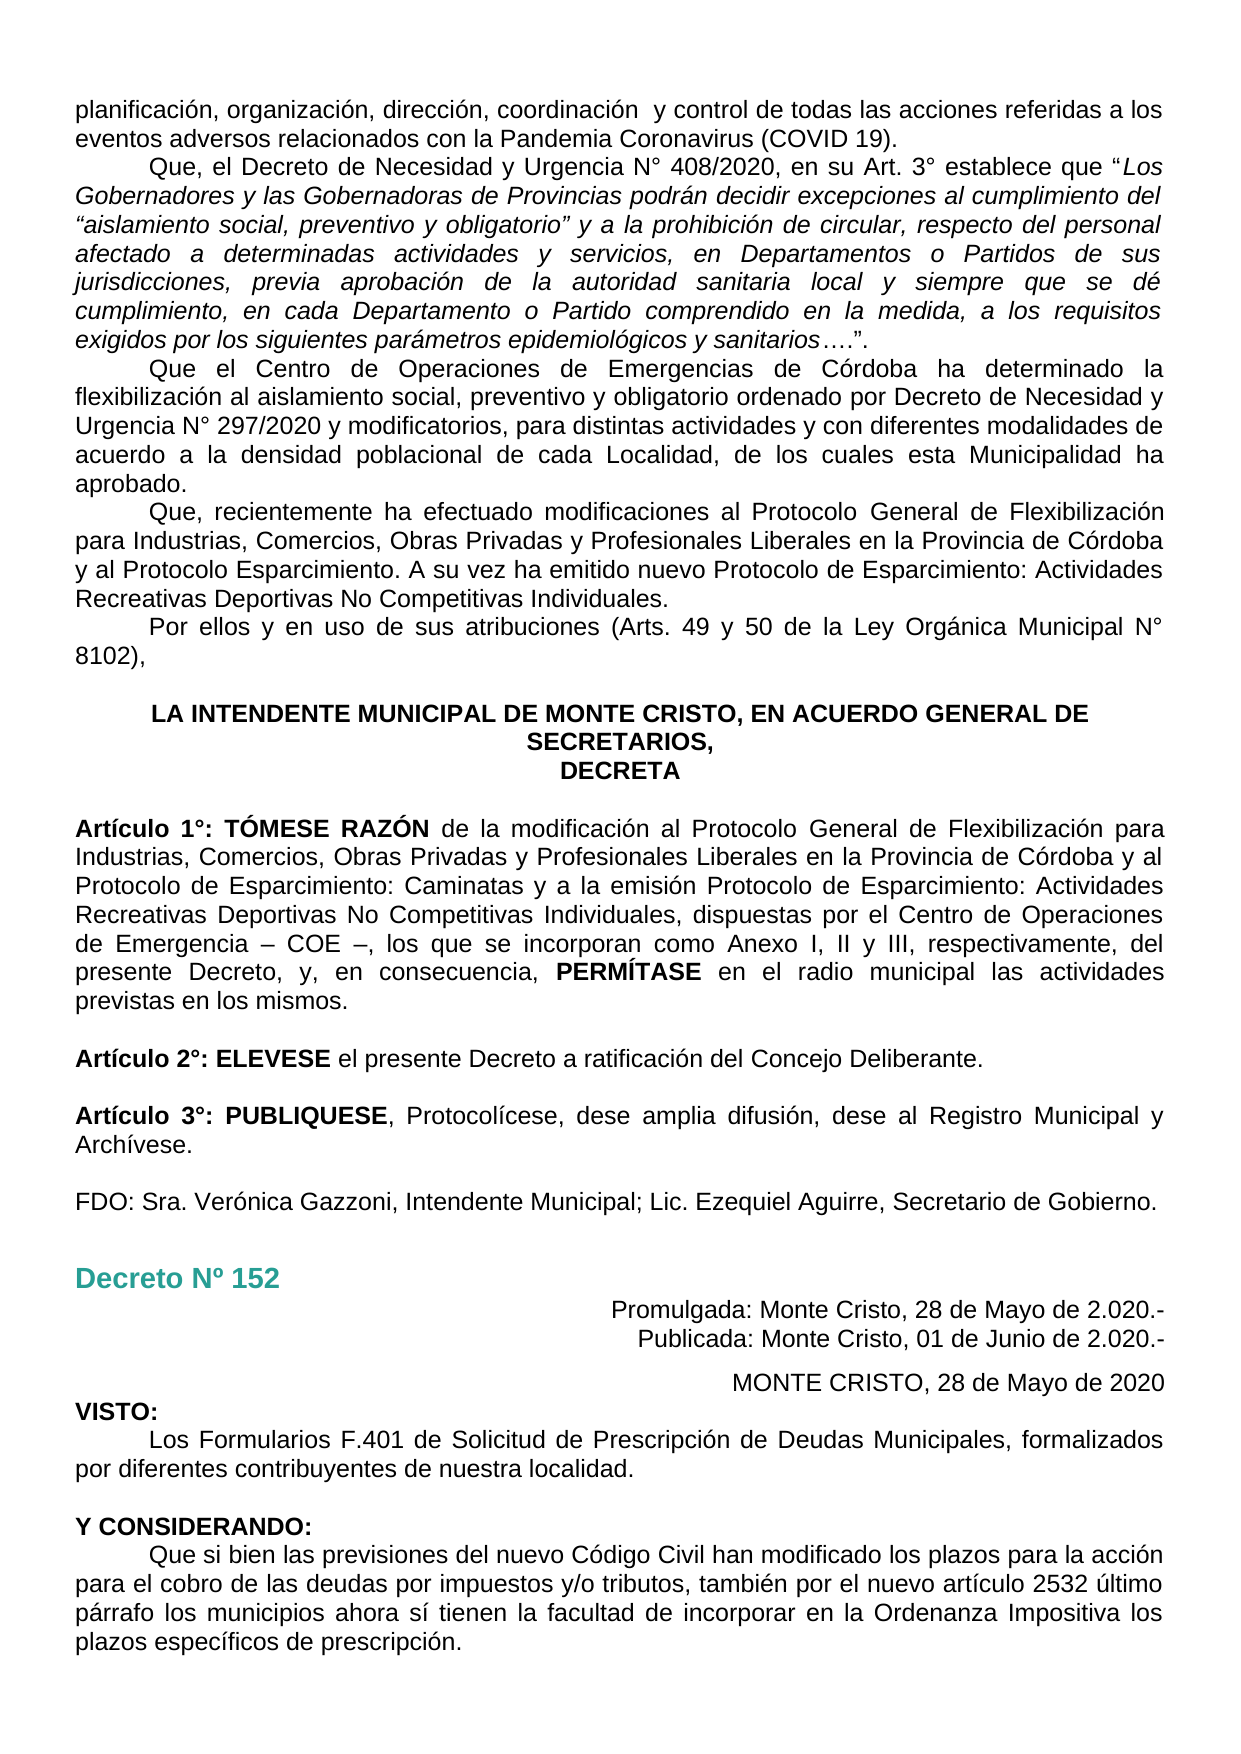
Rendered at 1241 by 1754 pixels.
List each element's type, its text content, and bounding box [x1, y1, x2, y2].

subtitle Decreto Nº 152 [75, 1261, 1165, 1295]
text DECRETA [75, 756, 1165, 785]
text MONTE CRISTO, 28 de Mayo de 2020 [75, 1368, 1165, 1397]
text Promulgada: Monte Cristo, 28 de Mayo de 2.020.- [75, 1295, 1165, 1324]
text LA INTENDENTE MUNICIPAL DE MONTE CRISTO, EN ACUERDO GENERAL DE SECRETARIOS, [75, 698, 1165, 756]
text Los Formularios F.401 de Solicitud de Prescripción de Deudas Municipales, formalizados por diferentes contribuyentes de nuestra localidad. [75, 1425, 1165, 1483]
text Que, el Decreto de Necesidad y Urgencia N° 408/2020, en su Art. 3° establece que “Los Gobernadores y las Gobernadoras de Provincias podrán decidir excepciones al cumplimiento del “aislamiento social, preventivo y obligatorio” y a la prohibición de circular, respecto del personal afectado a determinadas actividades y servicios, en Departamentos o Partidos de sus jurisdicciones, previa aprobación de la autoridad sanitaria local y siempre que se dé cumplimiento, en cada Departamento o Partido comprendido en la medida, a los requisitos exigidos por los siguientes parámetros epidemiológicos y sanitarios….”. [75, 152, 1165, 353]
text Artículo 2°: ELEVESE el presente Decreto a ratificación del Concejo Deliberante. [75, 1043, 1165, 1072]
text Y CONSIDERANDO: [75, 1512, 1165, 1540]
text Artículo 1°: TÓMESE RAZÓN de la modificación al Protocolo General de Flexibilización para Industrias, Comercios, Obras Privadas y Profesionales Liberales en la Provincia de Córdoba y al Protocolo de Esparcimiento: Caminatas y a la emisión Protocolo de Esparcimiento: Actividades Recreativas Deportivas No Competitivas Individuales, dispuestas por el Centro de Operaciones de Emergencia – COE –, los que se incorporan como Anexo I, II y III, respectivamente, del presente Decreto, y, en consecuencia, PERMÍTASE en el radio municipal las actividades previstas en los mismos. [75, 813, 1165, 1015]
text Que, recientemente ha efectuado modificaciones al Protocolo General de Flexibilización para Industrias, Comercios, Obras Privadas y Profesionales Liberales en la Provincia de Córdoba y al Protocolo Esparcimiento. A su vez ha emitido nuevo Protocolo de Esparcimiento: Actividades Recreativas Deportivas No Competitivas Individuales. [75, 497, 1165, 612]
text FDO: Sra. Verónica Gazzoni, Intendente Municipal; Lic. Ezequiel Aguirre, Secretario de Gobierno. [75, 1187, 1165, 1216]
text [75, 95, 1165, 152]
text Artículo 3°: PUBLIQUESE, Protocolícese, dese amplia difusión, dese al Registro Municipal y Archívese. [75, 1101, 1165, 1158]
text Que si bien las previsiones del nuevo Código Civil han modificado los plazos para la acción para el cobro de las deudas por impuestos y/o tributos, también por el nuevo artículo 2532 último párrafo los municipios ahora sí tienen la facultad de incorporar en la Ordenanza Impositiva los plazos específicos de prescripción. [75, 1540, 1165, 1655]
text Por ellos y en uso de sus atribuciones (Arts. 49 y 50 de la Ley Orgánica Municipal N° 8102), [75, 612, 1165, 670]
text Que el Centro de Operaciones de Emergencias de Córdoba ha determinado la flexibilización al aislamiento social, preventivo y obligatorio ordenado por Decreto de Necesidad y Urgencia N° 297/2020 y modificatorios, para distintas actividades y con diferentes modalidades de acuerdo a la densidad poblacional de cada Localidad, de los cuales esta Municipalidad ha aprobado. [75, 353, 1165, 497]
text Publicada: Monte Cristo, 01 de Junio de 2.020.- [75, 1324, 1165, 1352]
text VISTO: [75, 1397, 1165, 1425]
